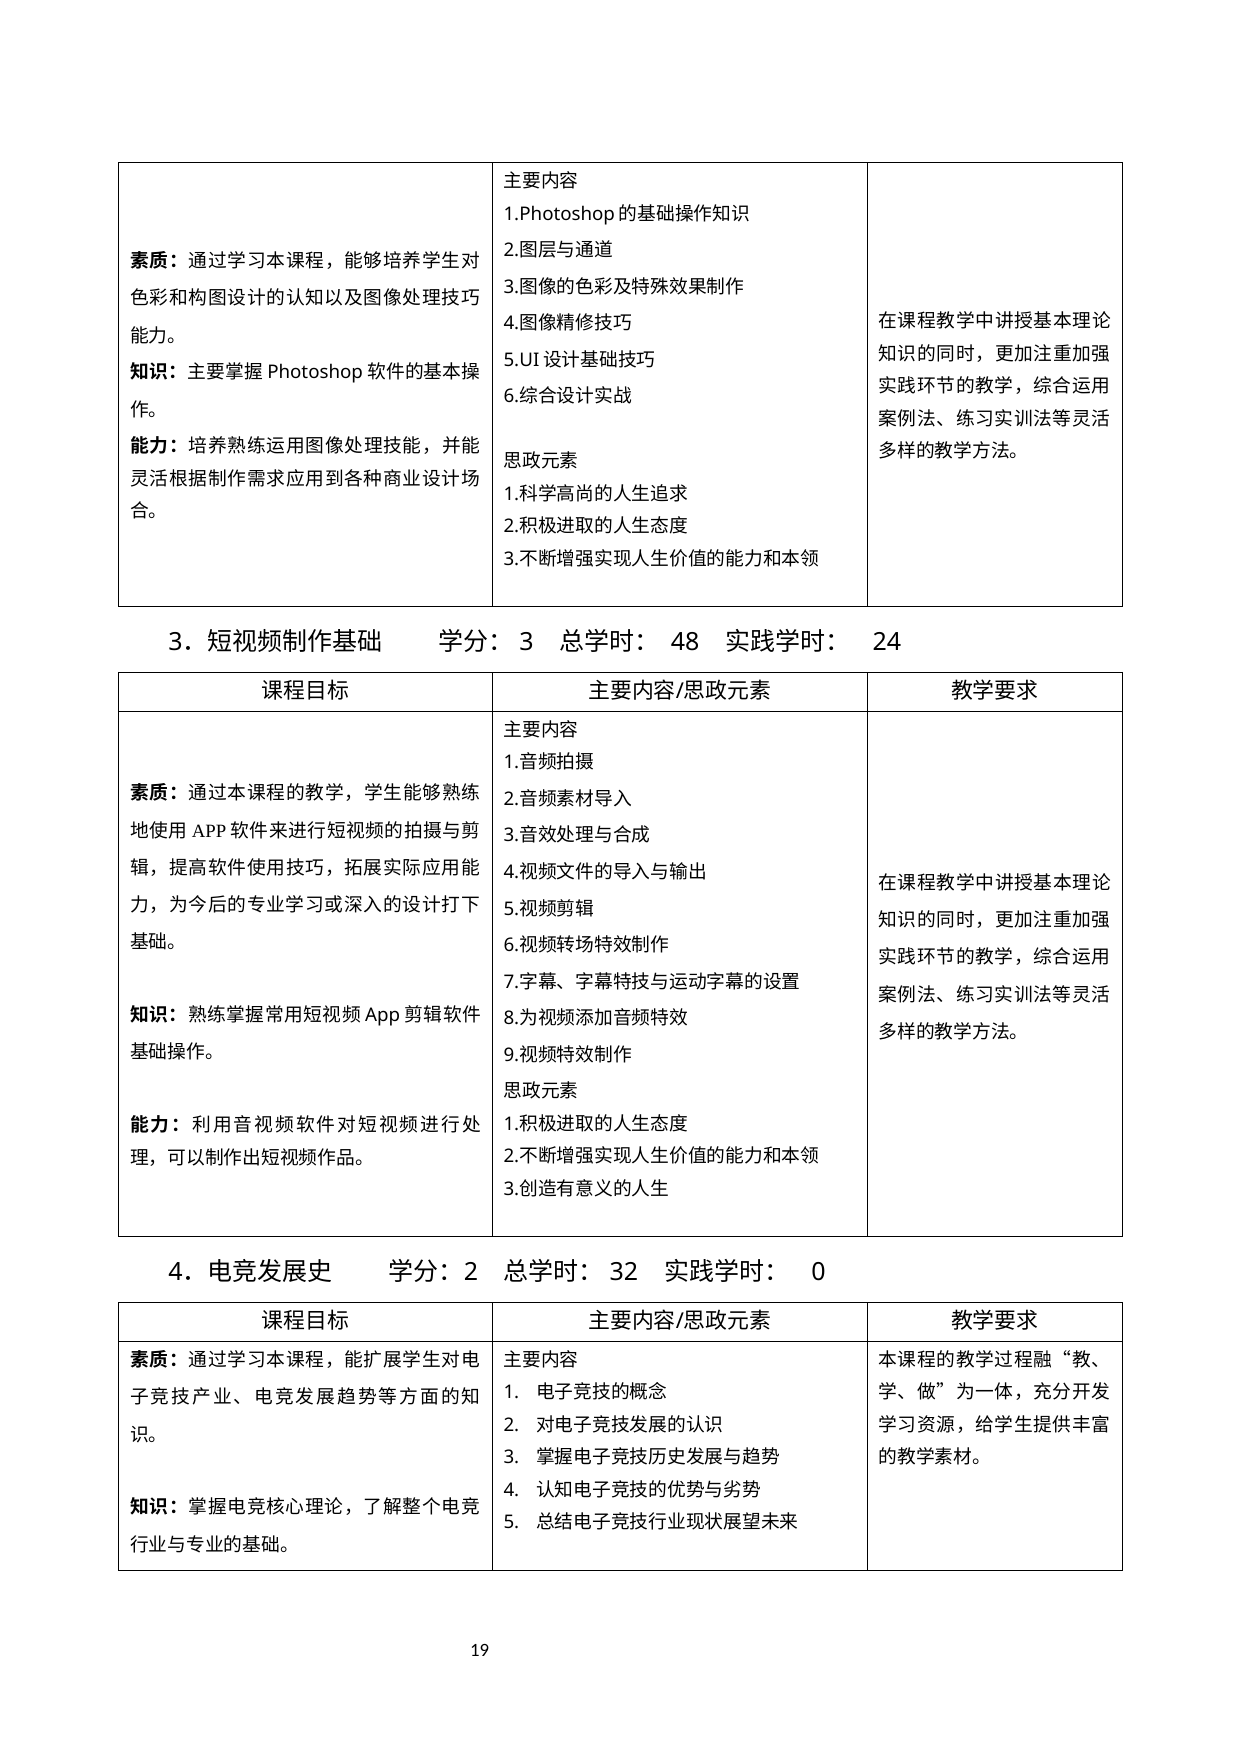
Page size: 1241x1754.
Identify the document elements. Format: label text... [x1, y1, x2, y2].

text 4．电竞发展史 学分：2 总学时： 32 实践学时： 0 [118, 1237, 1122, 1302]
table_cell 素质：通过本课程的教学，学生能够熟练地使用APP软件来进行短视频的拍摄与剪辑，提高软件使用技巧，拓展实际应用能力，为今后的专业学习或深入的设计打下基础。 知识：熟练掌握常用短视频App剪辑软件基础操作。 能力：利用音视频软件对短视频进行处理，可以制作出短视频作品。 [119, 712, 492, 1236]
table_cell 主要内容 Photoshop的基础操作知识 图层与通道 图像的色彩及特殊效果制作 图像精修技巧 UI设计基础技巧 综合设计实战 思政元素 1.科学高尚的人生追求 2.积极进取的人生态度 3.不断增强实现人生价值的能力和本领 [493, 163, 867, 606]
table_header 教学要求 [868, 1303, 1122, 1341]
table_cell 素质：通过学习本课程，能够培养学生对色彩和构图设计的认知以及图像处理技巧能力。 知识：主要掌握Photoshop软件的基本操作。 能力：培养熟练运用图像处理技能，并能灵活根据制作需求应用到各种商业设计场合。 [119, 163, 492, 606]
table_cell 主要内容 1.音频拍摄 2.音频素材导入 3.音效处理与合成 4.视频文件的导入与输出 5.视频剪辑 6.视频转场特效制作 7.字幕、字幕特技与运动字幕的设置 8.为视频添加音频特效 9.视频特效制作 思政元素 1.积极进取的人生态度 2.不断增强实现人生价值的能力和本领 3.创造有意义的人生 [493, 712, 867, 1236]
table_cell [119, 1342, 492, 1569]
table_cell 在课程教学中讲授基本理论知识的同时，更加注重加强实践环节的教学，综合运用案例法、练习实训法等灵活多样的教学方法。 [868, 712, 1122, 1236]
table_header 教学要求 [868, 673, 1122, 711]
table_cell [493, 1342, 867, 1569]
table_header 主要内容/思政元素 [493, 1303, 867, 1341]
table_header 课程目标 [119, 1303, 492, 1341]
table_header 主要内容/思政元素 [493, 673, 867, 711]
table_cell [868, 1342, 1122, 1569]
text 3．短视频制作基础 学分： 3 总学时： 48 实践学时： 24 [118, 607, 1122, 672]
table_header 课程目标 [119, 673, 492, 711]
table_cell 在课程教学中讲授基本理论知识的同时，更加注重加强实践环节的教学，综合运用案例法、练习实训法等灵活多样的教学方法。 [868, 163, 1122, 606]
